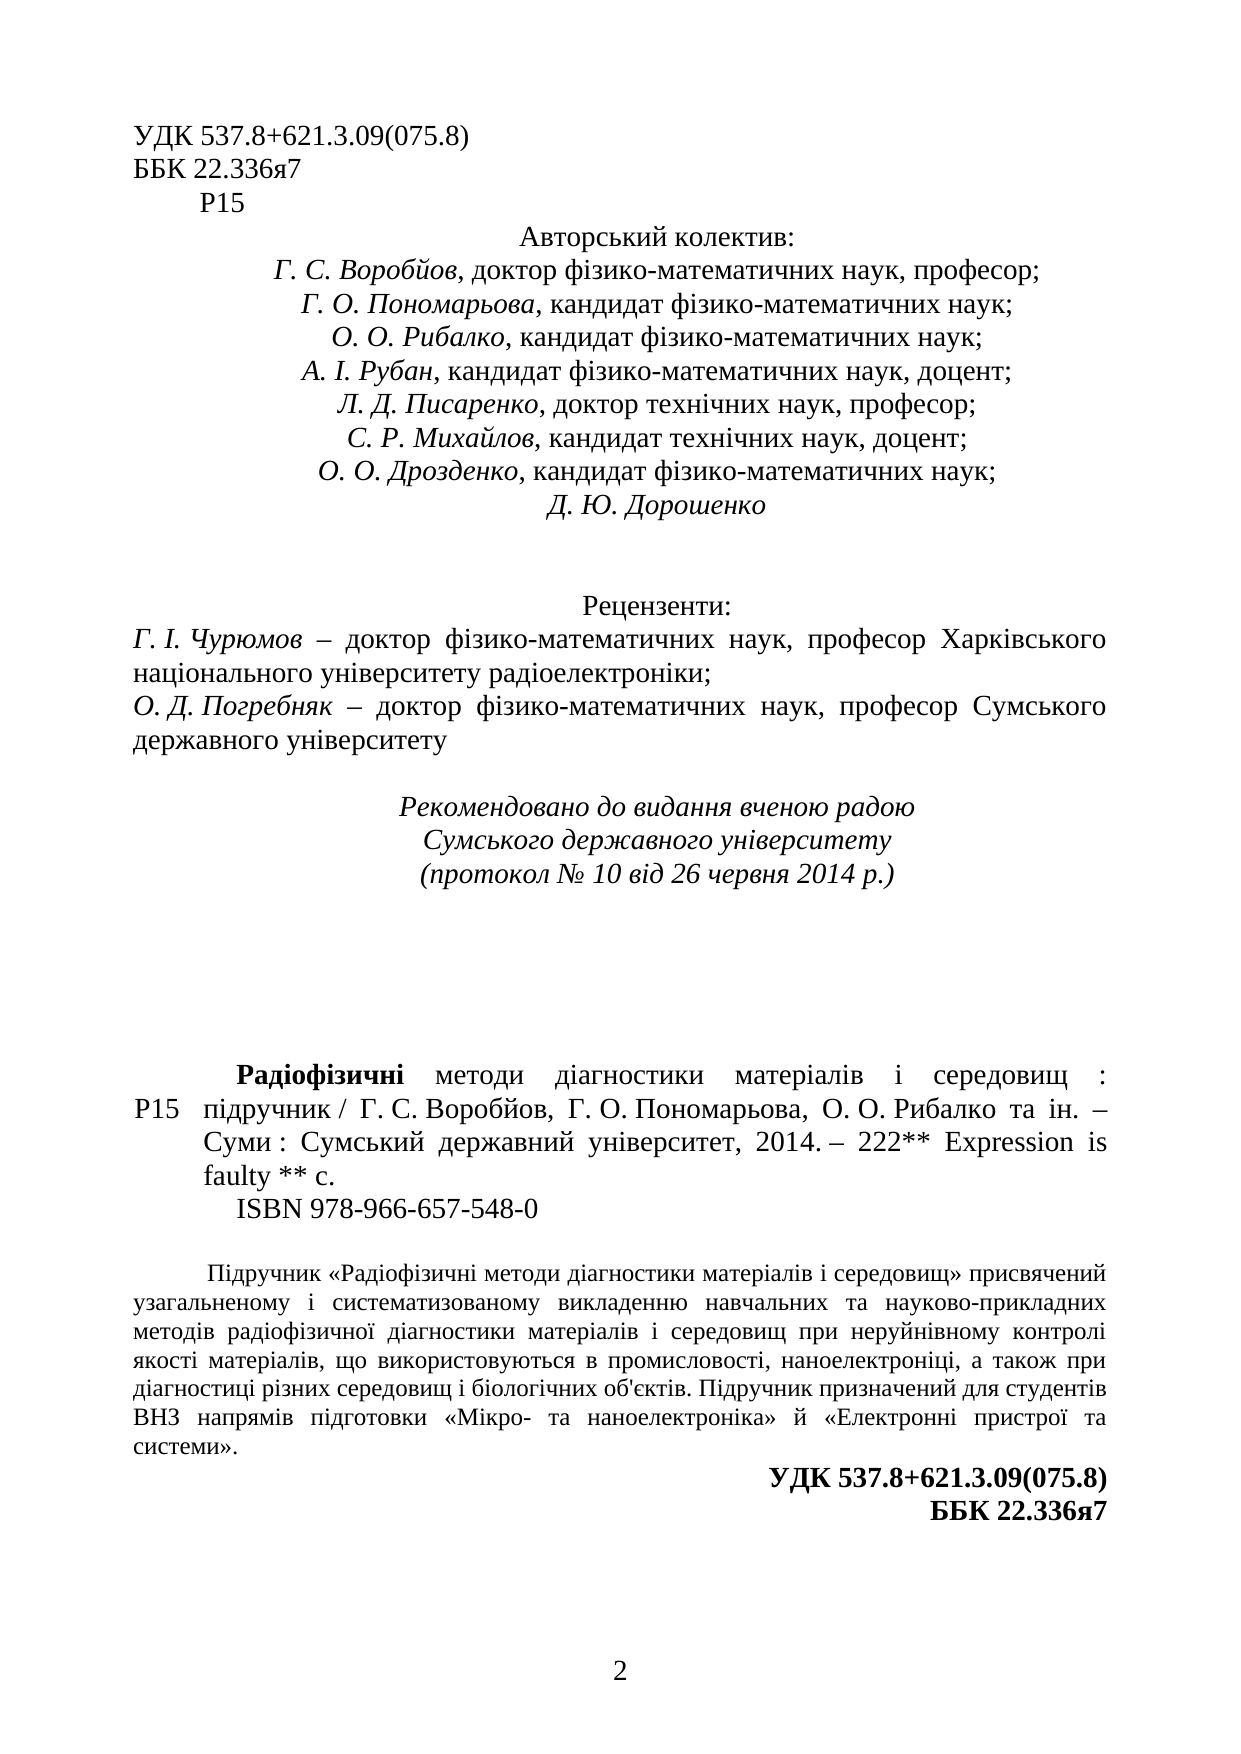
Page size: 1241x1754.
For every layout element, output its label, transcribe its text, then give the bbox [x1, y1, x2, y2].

text О. О. Рибалко, кандидат фізико-математичних наук; [133, 319, 1107, 353]
text Д. Ю. Дорошенко [133, 487, 1107, 521]
text О. Д. Погребняк – доктор фізико-математичних наук, професор Сумського державного університету [133, 688, 1107, 755]
text (протокол № 10 від 26 червня 2014 р.) [133, 856, 1107, 889]
text А. І. Рубан, кандидат фізико-математичних наук, доцент; [133, 353, 1107, 386]
text Р15 [133, 185, 1107, 219]
text УДК 537.8+621.3.09(075.8) [133, 1460, 1107, 1493]
text Г. І. Чурюмов – доктор фізико-математичних наук, професор Харківського національного університету радіоелектроніки; [133, 621, 1107, 688]
text С. Р. Михайлов, кандидат технічних наук, доцент; [133, 420, 1107, 453]
text Рекомендовано до видання вченою радою [133, 789, 1107, 822]
text Л. Д. Писаренко, доктор технічних наук, професор; [133, 386, 1107, 420]
text Г. С. Воробйов, доктор фізико-математичних наук, професор; [133, 252, 1107, 286]
text Підручник «Радіофізичні методи діагностики матеріалів і середовищ» присвячений узагальненому і систематизованому викладенню навчальних та науково-прикладних методів радіофізичної діагностики матеріалів і середовищ при неруйнівному контролі якості матеріалів, що використовуються в промисловості, наноелектроніці, а також при діагностиці різних середовищ і біологічних об'єктів. Підручник призначений для студентів ВНЗ напрямів підготовки «Мікро- та наноелектроніка» й «Електронні пристрої та системи». [133, 1258, 1107, 1460]
text ББК 22.336я7 [133, 152, 1107, 185]
text УДК 537.8+621.3.09(075.8) [133, 118, 1107, 152]
text О. О. Дрозденко, кандидат фізико-математичних наук; [133, 453, 1107, 487]
text ББК 22.336я7 [133, 1493, 1107, 1527]
text Г. О. Пономарьова, кандидат фізико-математичних наук; [133, 286, 1107, 319]
text Авторський колектив: [133, 219, 1107, 252]
table_header Радіофізичні методи діагностики матеріалів і середовищ : підручник / Г. С. Воробйов, Г. О. Пономарьова, О. О. Рибалко та ін. – Суми : Сумський державний університет, 2014. – 222 с. ISBN 978-966-657-548-0 [192, 1057, 1118, 1225]
text Сумського державного університету [133, 822, 1107, 856]
table_header Р15 [122, 1057, 192, 1225]
text Рецензенти: [133, 588, 1107, 621]
